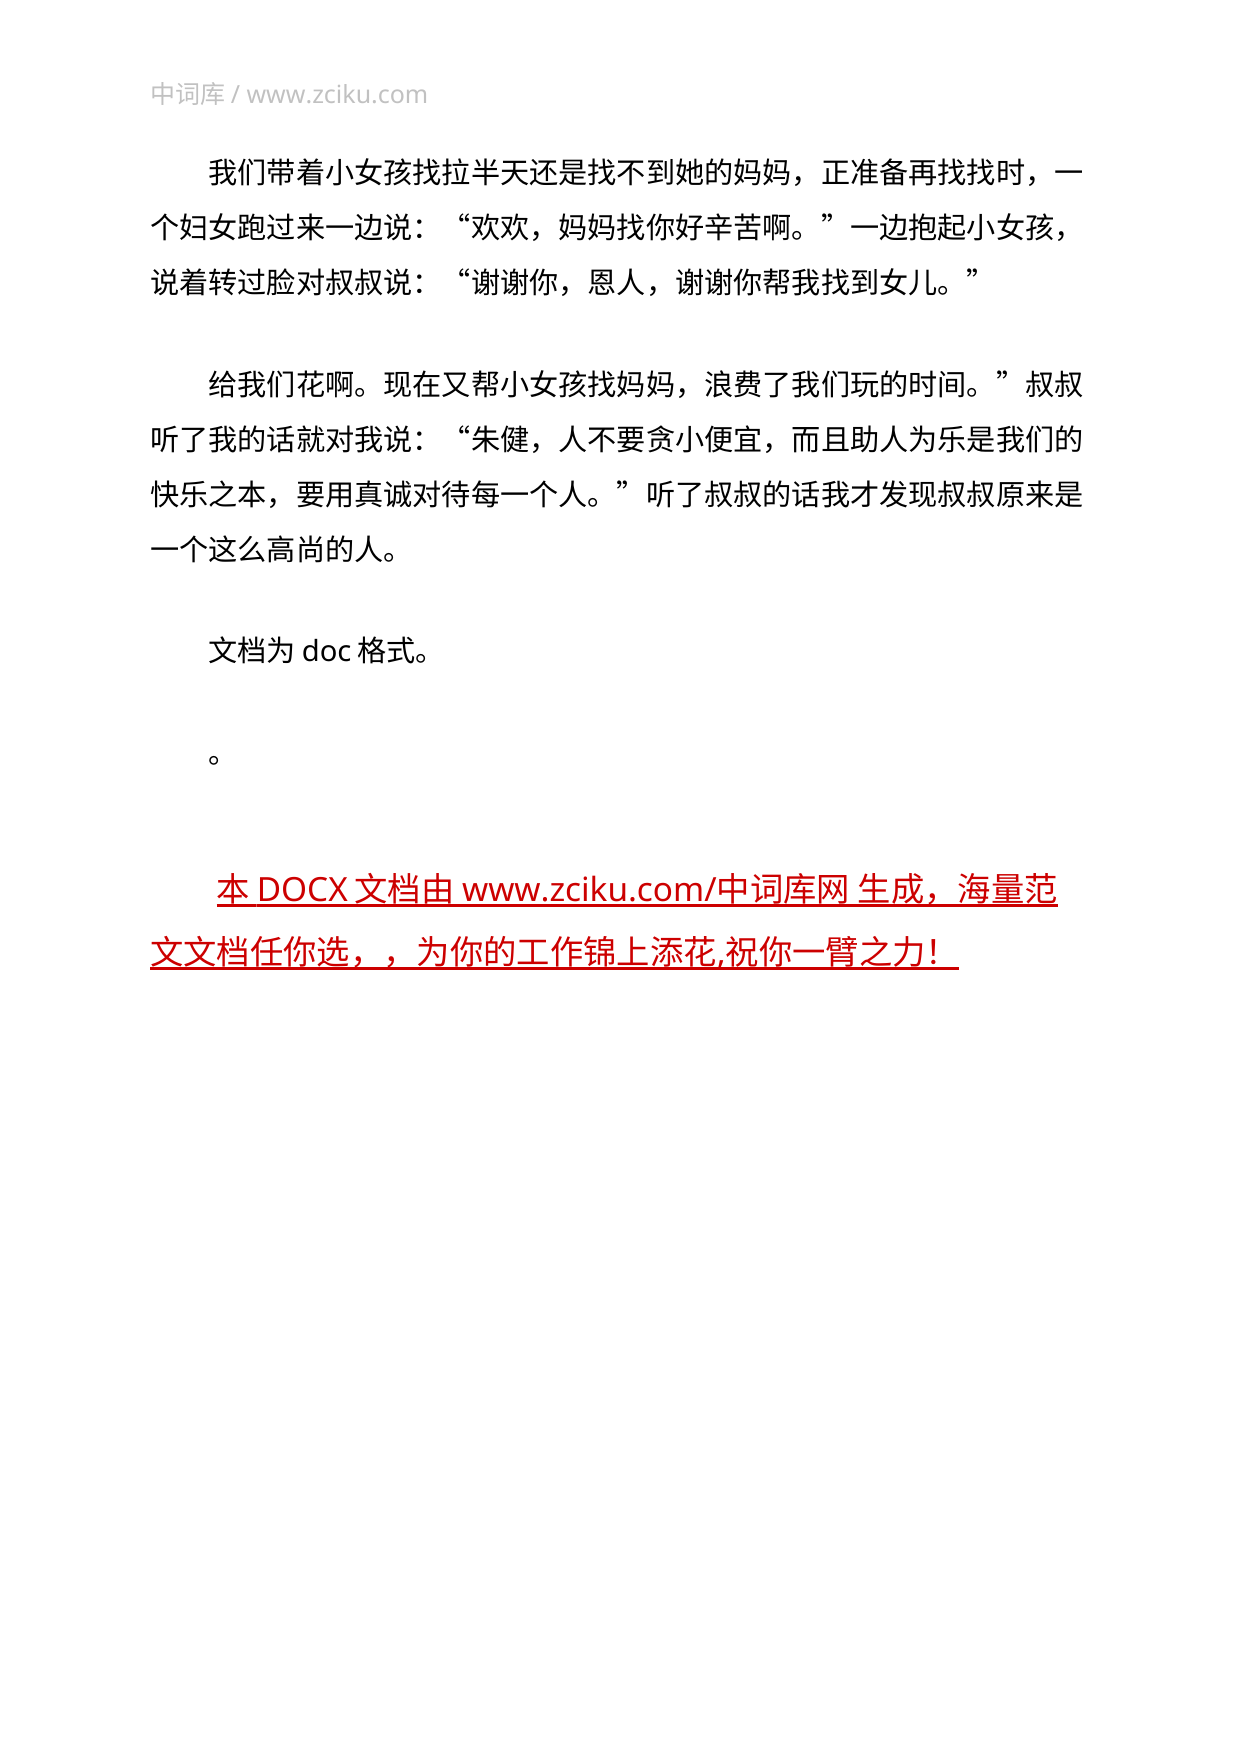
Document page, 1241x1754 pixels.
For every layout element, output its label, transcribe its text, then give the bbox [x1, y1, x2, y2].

text 给我们花啊。现在又帮小女孩找妈妈，浪费了我们玩的时间。”叔叔听了我的话就对我说：“朱健，人不要贪小便宜，而且助人为乐是我们的快乐之本，要用真诚对待每一个人。”听了叔叔的话我才发现叔叔原来是一个这么高尚的人。 [150, 362, 1090, 568]
text 本DOCX文档由 www.zciku.com/中词库网 生成，海量范文文档任你选，，为你的工作锦上添花,祝你一臂之力！ [150, 863, 1090, 974]
text 我们带着小女孩找拉半天还是找不到她的妈妈，正准备再找找时，一个妇女跑过来一边说：“欢欢，妈妈找你好辛苦啊。”一边抱起小女孩，说着转过脸对叔叔说：“谢谢你，恩人，谢谢你帮我找到女儿。” [150, 150, 1090, 302]
text 文档为doc格式。 [150, 628, 1090, 670]
text 。 [150, 730, 1090, 772]
